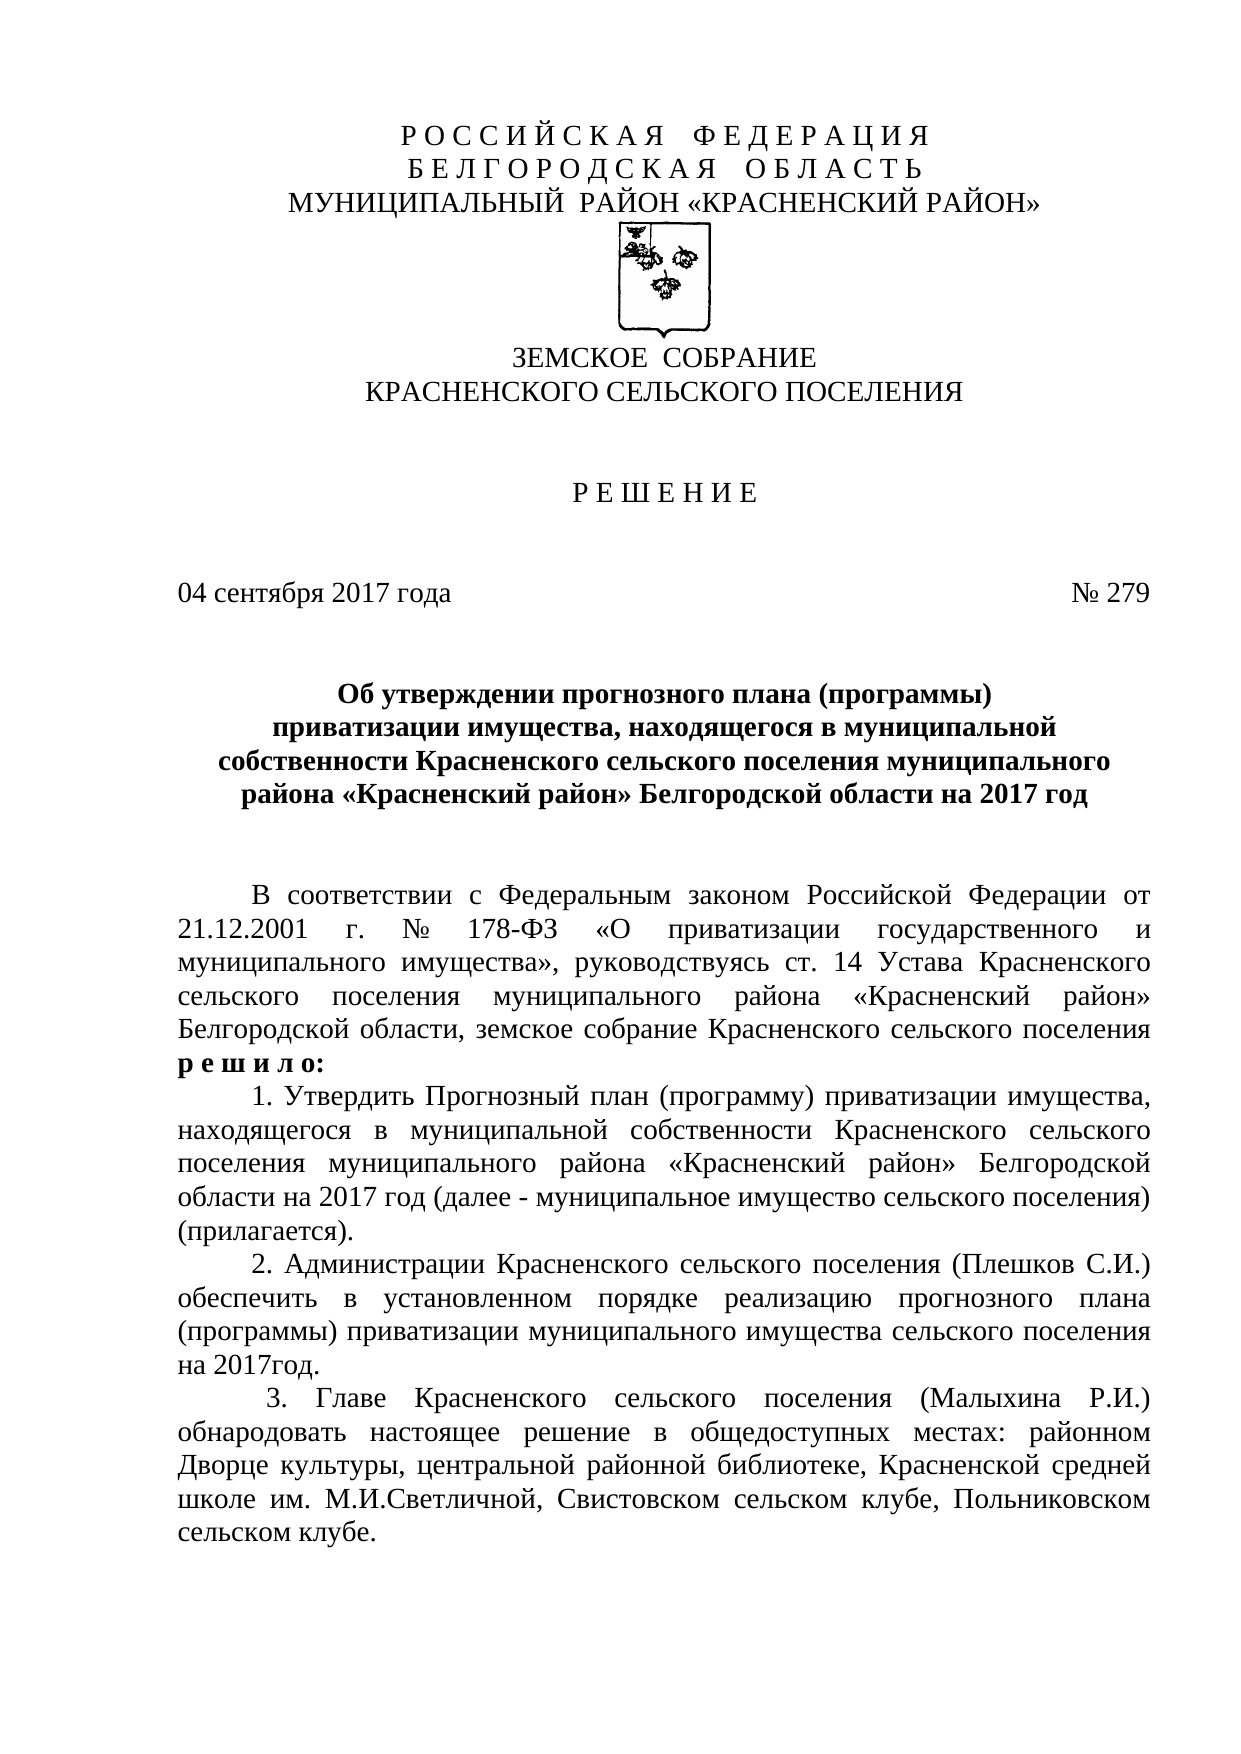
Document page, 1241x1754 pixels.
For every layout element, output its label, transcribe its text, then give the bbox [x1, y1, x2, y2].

text 04 сентября 2017 года № 279 [177, 575, 1152, 609]
text Об утверждении прогнозного плана (программы) [177, 676, 1152, 709]
text 3. Главе Красненского сельского поселения (Малыхина Р.И.) обнародовать настоящее решение в общедоступных местах: районном Дворце культуры, центральной районной библиотеке, Красненской средней школе им. М.И.Светличной, Свистовском сельском клубе, Польниковском сельском клубе. [177, 1380, 1152, 1548]
text ЗЕМСКОЕ СОБРАНИЕ [177, 341, 1152, 374]
text Б Е Л Г О Р О Д С К А Я О Б Л А С Т Ь [177, 152, 1152, 185]
text Р О С С И Й С К А Я Ф Е Д Е Р А Ц И Я [177, 118, 1152, 152]
text Р Е Ш Е Н И Е [177, 475, 1152, 508]
picture [617, 218, 712, 341]
text МУНИЦИПАЛЬНЫЙ РАЙОН «КРАСНЕНСКИЙ РАЙОН» [177, 185, 1152, 219]
text приватизации имущества, находящегося в муниципальной собственности Красненского сельского поселения муниципального района «Красненский район» Белгородской области на 2017 год [177, 709, 1152, 810]
text 1. Утвердить Прогнозный план (программу) приватизации имущества, находящегося в муниципальной собственности Красненского сельского поселения муниципального района «Красненский район» Белгородской области на 2017 год (далее - муниципальное имущество сельского поселения) (прилагается). [177, 1078, 1152, 1246]
text КРАСНЕНСКОГО СЕЛЬСКОГО ПОСЕЛЕНИЯ [177, 374, 1152, 408]
text В соответствии с Федеральным законом Российской Федерации от 21.12.2001 г. № 178-ФЗ «О приватизации государственного и муниципального имущества», руководствуясь ст. 14 Устава Красненского сельского поселения муниципального района «Красненский район» Белгородской области, земское собрание Красненского сельского поселения р е ш и л о: [177, 877, 1152, 1078]
text 2. Администрации Красненского сельского поселения (Плешков С.И.) обеспечить в установленном порядке реализацию прогнозного плана (программы) приватизации муниципального имущества сельского поселения на 2017год. [177, 1246, 1152, 1380]
